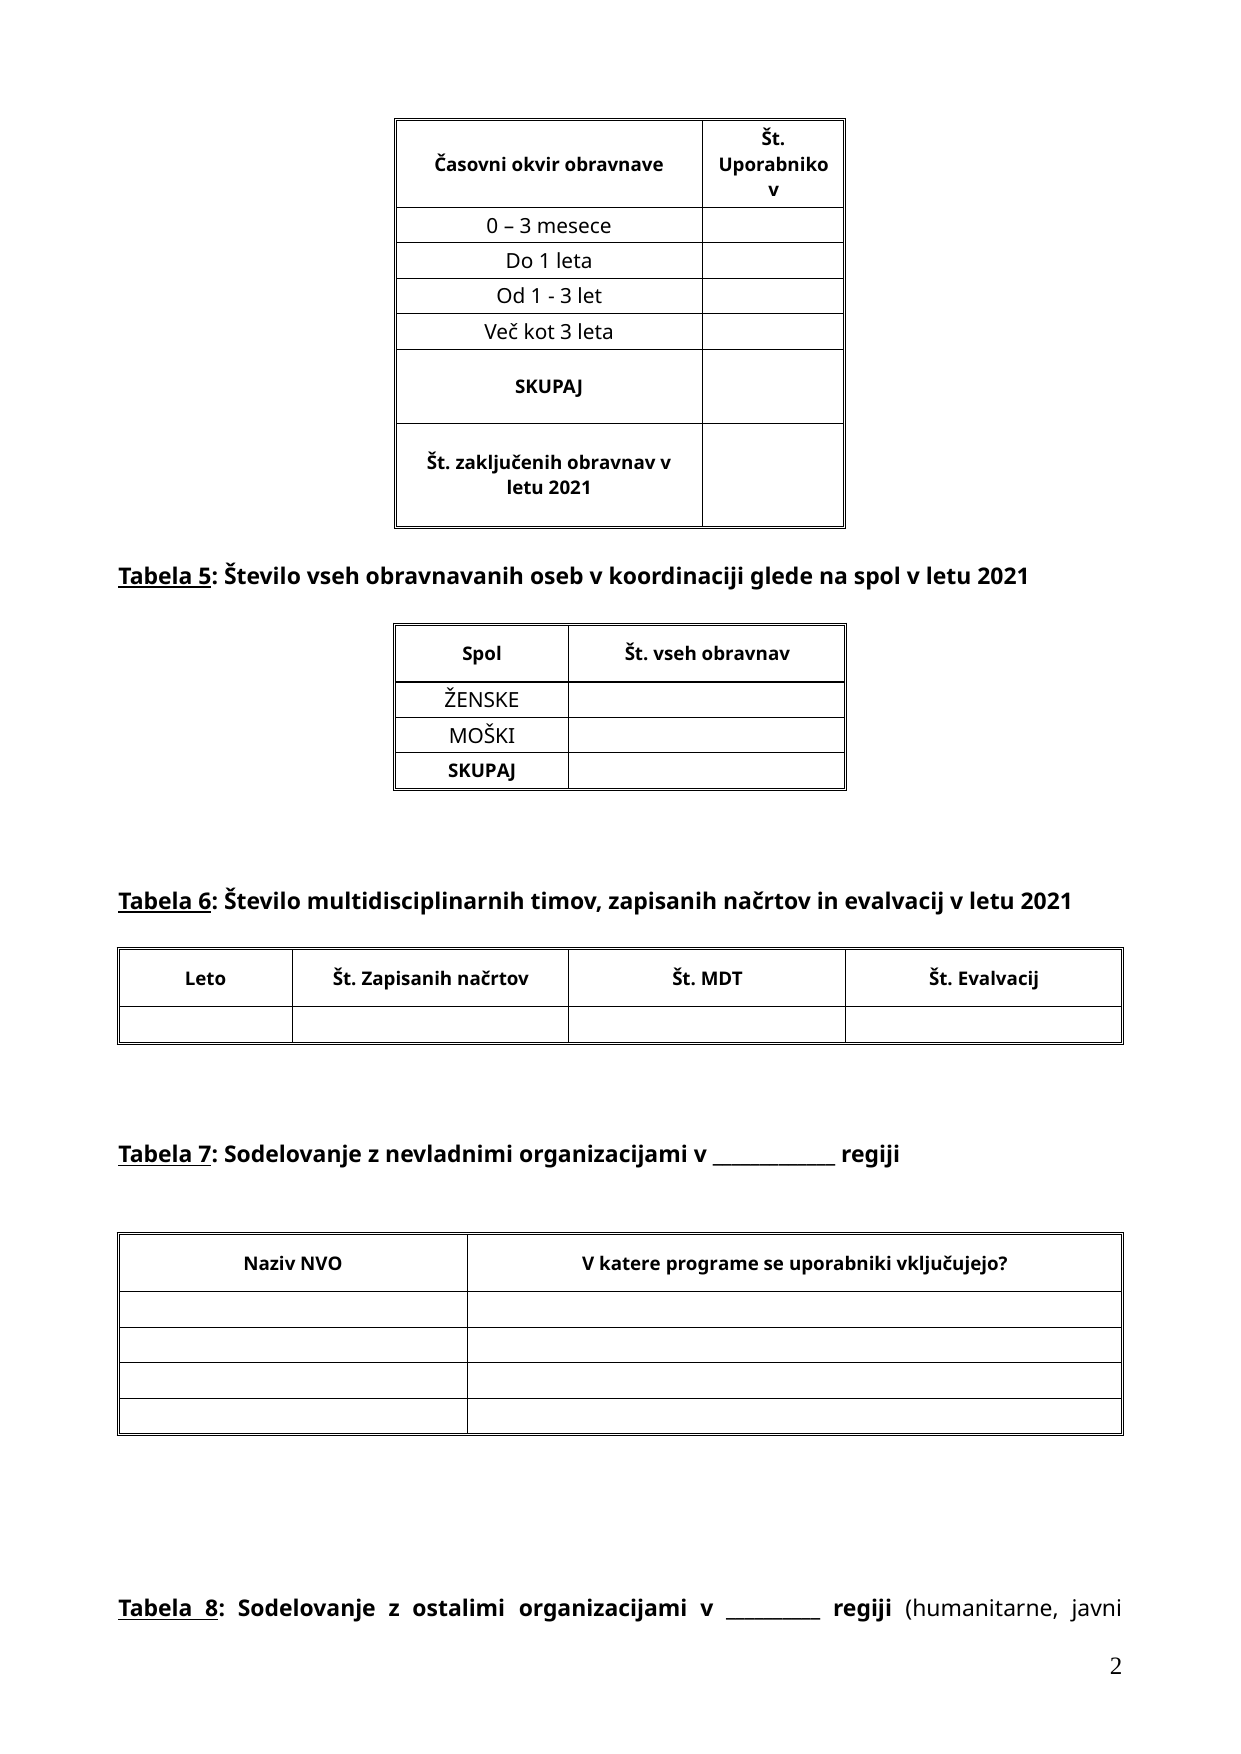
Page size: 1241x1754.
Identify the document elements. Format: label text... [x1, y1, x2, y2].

table_cell [468, 1363, 1121, 1397]
table_cell [468, 1328, 1121, 1362]
table_cell [569, 753, 844, 788]
table_header Št. vseh obravnav [569, 626, 844, 681]
table_cell Št. zaključenih obravnav v letu 2021 [397, 424, 702, 526]
table_cell SKUPAJ [397, 350, 702, 422]
table_header Št. Evalvacij [846, 950, 1121, 1006]
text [118, 1592, 1122, 1623]
table_cell SKUPAJ [396, 753, 568, 788]
table_cell [120, 1363, 467, 1397]
table_cell [468, 1292, 1121, 1327]
table_cell [846, 1007, 1121, 1042]
table_cell ŽENSKE [396, 683, 568, 717]
table_cell [569, 1007, 845, 1042]
table_cell MOŠKI [396, 718, 568, 752]
table_cell [120, 1292, 467, 1327]
table_cell [468, 1399, 1121, 1433]
table_cell [703, 350, 843, 422]
table_cell [703, 424, 843, 526]
text Tabela 6: Število multidisciplinarnih timov, zapisanih načrtov in evalvacij v letu 2021 [118, 884, 1122, 916]
table_cell Od 1 - 3 let [397, 279, 702, 313]
table_header Naziv NVO [120, 1235, 467, 1291]
text Tabela 5: Število vseh obravnavanih oseb v koordinaciji glede na spol v letu 2021 [118, 560, 1122, 591]
table_header Št. Zapisanih načrtov [293, 950, 568, 1006]
table_cell [703, 279, 843, 313]
table_cell [120, 1007, 292, 1042]
table_cell [120, 1399, 467, 1433]
table_header Št. MDT [569, 950, 845, 1006]
table_cell [703, 243, 843, 278]
table_cell [703, 208, 843, 242]
table_header Spol [396, 626, 568, 681]
text Tabela 7: Sodelovanje z nevladnimi organizacijami v _____________ regiji [118, 1138, 1122, 1170]
table_cell [569, 683, 844, 717]
table_cell [569, 718, 844, 752]
table_header Leto [120, 950, 292, 1006]
table_cell [120, 1328, 467, 1362]
table_cell 0 – 3 mesece [397, 208, 702, 242]
table_cell Do 1 leta [397, 243, 702, 278]
table_cell [293, 1007, 568, 1042]
table_header Časovni okvir obravnave [397, 121, 702, 207]
table_header Št. Uporabnikov [703, 121, 843, 207]
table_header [468, 1235, 1121, 1291]
table_cell Več kot 3 leta [397, 314, 702, 348]
table_cell [703, 314, 843, 348]
